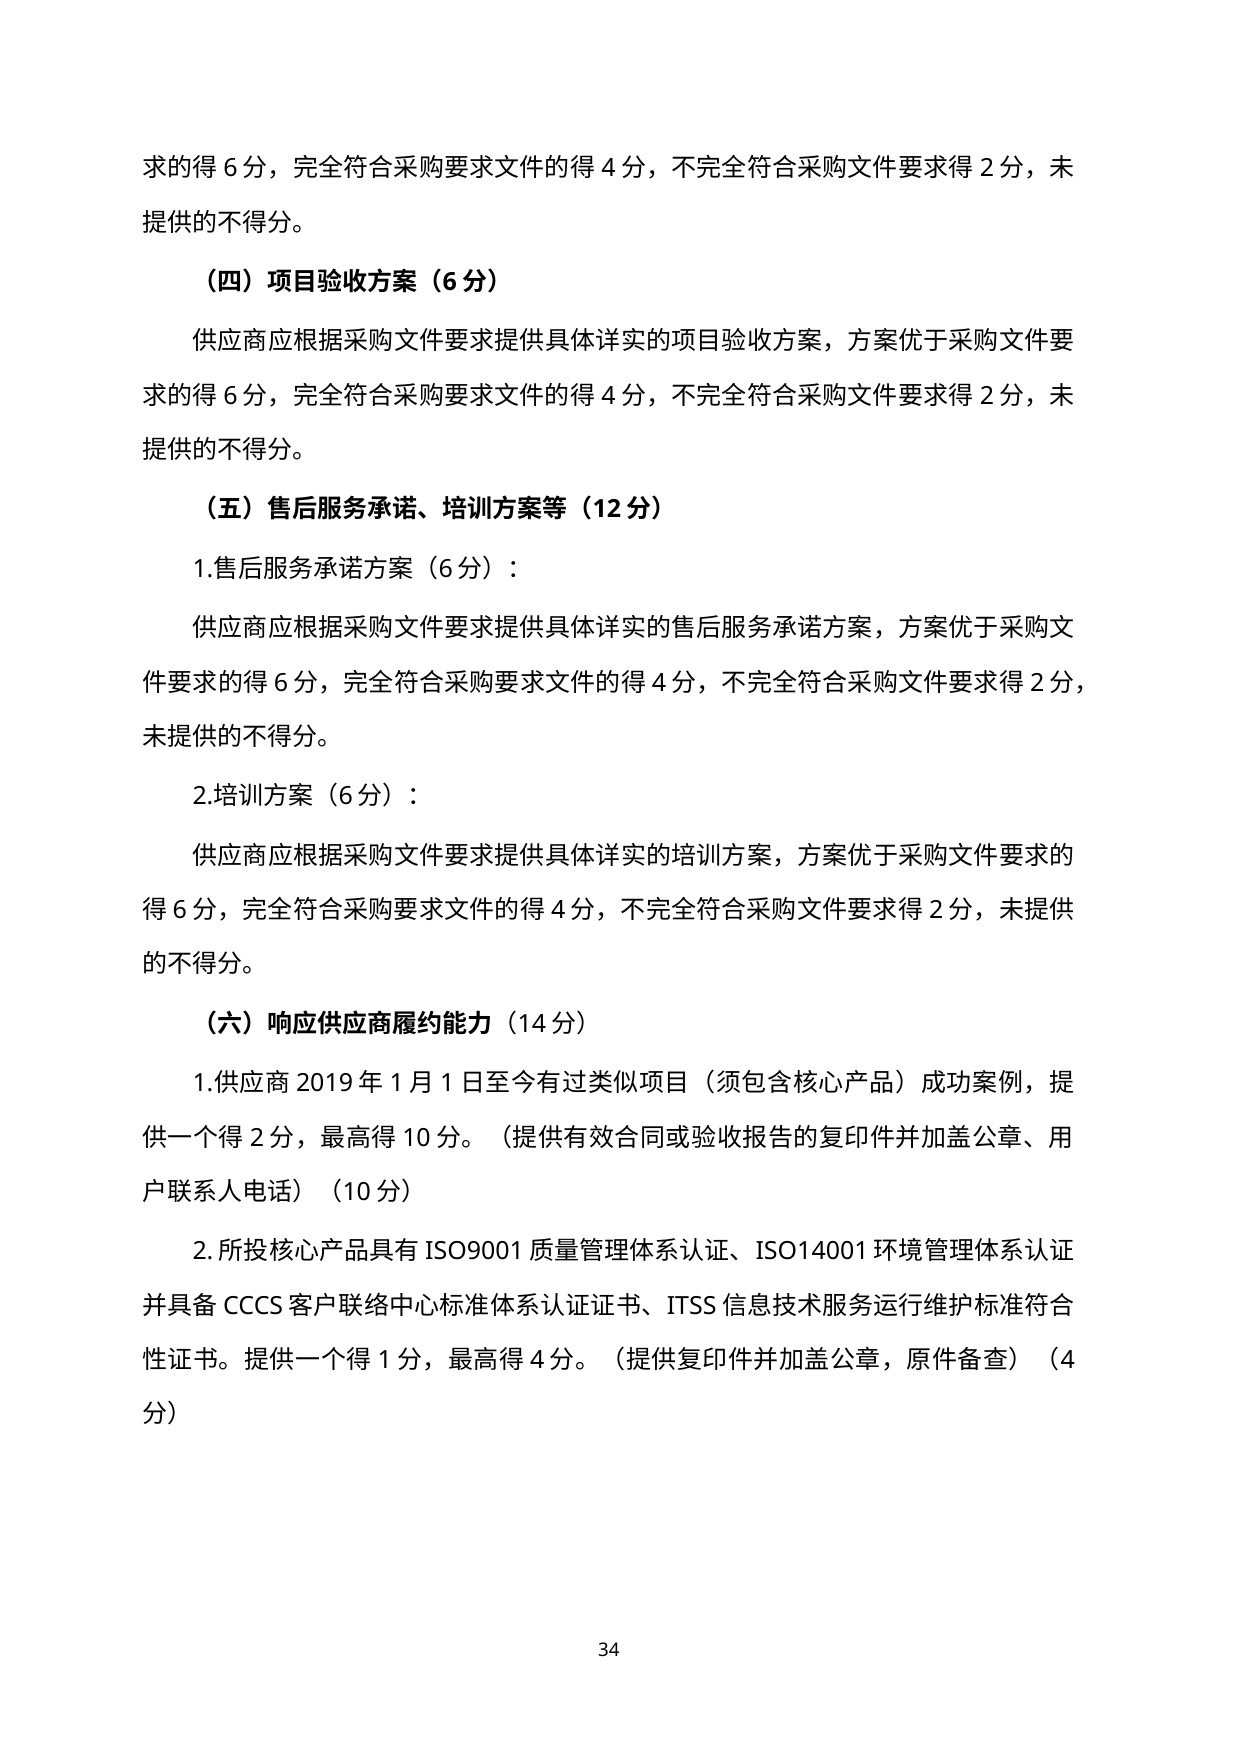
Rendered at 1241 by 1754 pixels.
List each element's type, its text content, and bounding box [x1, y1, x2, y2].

text 2. 所投核心产品具有ISO9001质量管理体系认证、ISO14001环境管理体系认证并具备CCCS客户联络中心标准体系认证证书、ITSS信息技术服务运行维护标准符合性证书。提供一个得1分，最高得4分。（提供复印件并加盖公章，原件备查）（4分） [142, 1231, 1075, 1430]
text 1.售后服务承诺方案（6分）： [142, 548, 1075, 584]
text 2.培训方案（6分）： [142, 776, 1075, 812]
text 供应商应根据采购文件要求提供具体详实的培训方案，方案优于采购文件要求的得6分，完全符合采购要求文件的得4分，不完全符合采购文件要求得2分，未提供的不得分。 [142, 835, 1075, 980]
text （五）售后服务承诺、培训方案等（12分） [142, 489, 1075, 525]
text （六）响应供应商履约能力（14分） [142, 1003, 1075, 1039]
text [142, 148, 1075, 238]
text （四）项目验收方案（6分） [142, 261, 1075, 298]
text 1.供应商2019年1月1日至今有过类似项目（须包含核心产品）成功案例，提供一个得2分，最高得10分。（提供有效合同或验收报告的复印件并加盖公章、用户联系人电话）（10分） [142, 1063, 1075, 1208]
text 供应商应根据采购文件要求提供具体详实的项目验收方案，方案优于采购文件要求的得6分，完全符合采购要求文件的得4分，不完全符合采购文件要求得2分，未提供的不得分。 [142, 321, 1075, 466]
text 供应商应根据采购文件要求提供具体详实的售后服务承诺方案，方案优于采购文件要求的得6分，完全符合采购要求文件的得4分，不完全符合采购文件要求得2分，未提供的不得分。 [142, 608, 1075, 753]
